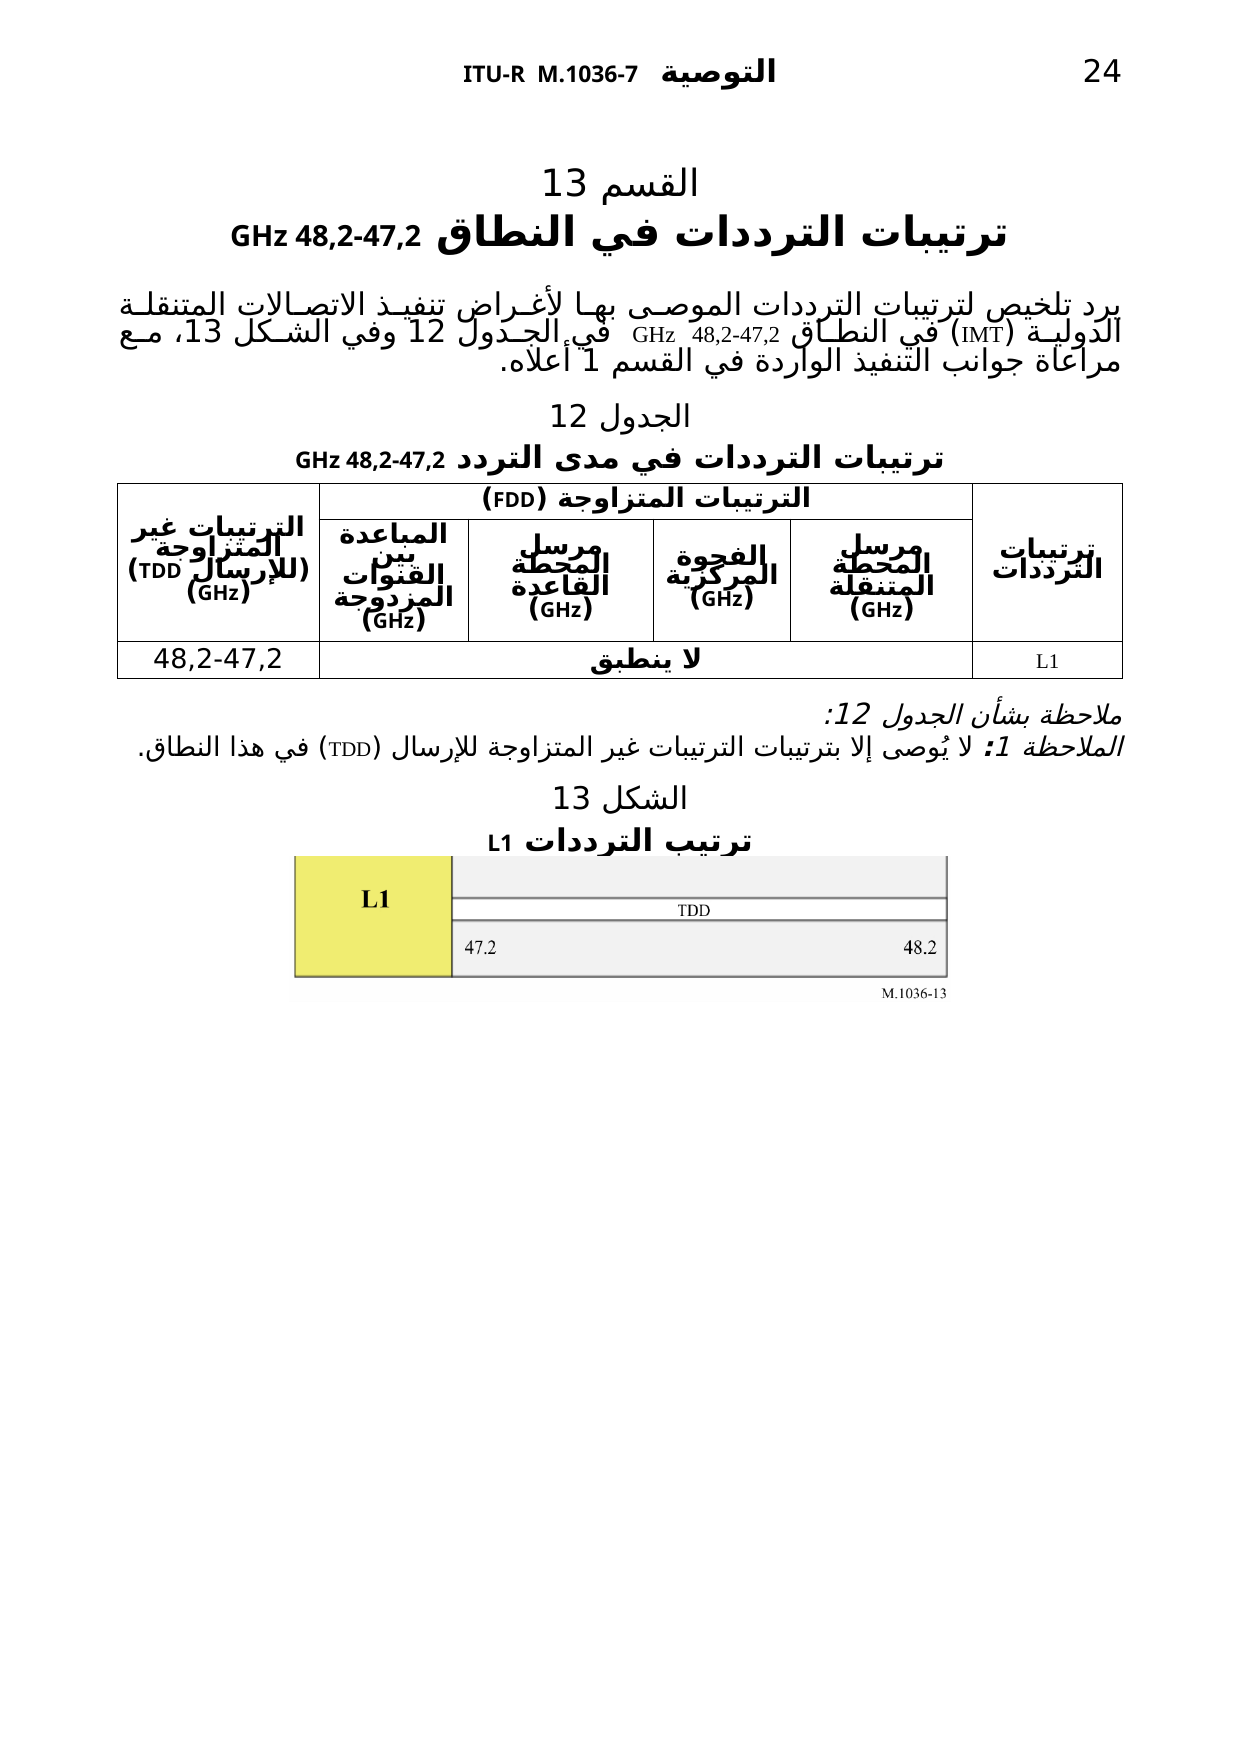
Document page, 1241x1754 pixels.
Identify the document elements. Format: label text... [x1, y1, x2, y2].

table_header الترتيبات المتزاوجة (FDD) [320, 484, 972, 518]
title ترتيب الترددات L1 [610, 828, 1122, 857]
title ترتيبات الترددات في النطاق GHz 48,2-47,2 [787, 216, 1122, 254]
text القسم 13 [606, 168, 1122, 203]
text الملاحظة 1: لا يُوصى إلا بترتيبات الترتيبات غير المتزاوجة للإرسال (TDD) في هذا النطاق. [118, 737, 580, 761]
text الجدول 12 [118, 404, 1122, 433]
table_cell مرسل المحطة القاعدة (GHz) [469, 520, 653, 641]
picture [288, 856, 952, 1002]
table_header الترتيبات غير المتزاوجة (للإرسال TDD) (GHz) [118, 484, 319, 641]
text القسم 13 [118, 168, 682, 203]
table_cell الفجوة المركزية (GHz) [654, 520, 790, 641]
title يرد تلخيص لترتيبات الترددات الموصى بها لأغراض تنفيذ الاتصالات المتنقلة الدولية (IMT) في النطاق GHz 48,2-47,2 في الجدول 12 وفي الشكل 13، مع مراعاة جوانب التنفيذ الواردة في القسم 1 أعلاه. [118, 292, 1122, 379]
table_header ترتيبات الترددات [973, 484, 1122, 641]
title ترتيب الترددات L1 [118, 828, 634, 857]
title ترتيبات الترددات في مدى التردد GHz 48,2-47,2 [775, 446, 1122, 475]
table_cell L1 [973, 642, 1122, 678]
table_cell المباعدة بين القنوات المزدوجة (GHz) [320, 520, 468, 641]
table_cell 48,2-47,2 [118, 642, 319, 678]
table_cell مرسل المحطة المتنقلة (GHz) [791, 520, 972, 641]
table_cell لا ينطبق [320, 642, 972, 678]
title ترتيبات الترددات في مدى التردد GHz 48,2-47,2 [496, 446, 804, 475]
text الشكل 13 [118, 786, 1122, 815]
text ملاحظة بشأن الجدول 12: [118, 704, 1122, 729]
title ترتيبات الترددات في مدى التردد GHz 48,2-47,2 [118, 446, 524, 475]
title ترتيبات الترددات في النطاق GHz 48,2-47,2 [118, 216, 821, 254]
text الملاحظة 1: لا يُوصى إلا بترتيبات الترتيبات غير المتزاوجة للإرسال (TDD) في هذا النطاق. [712, 737, 1122, 761]
